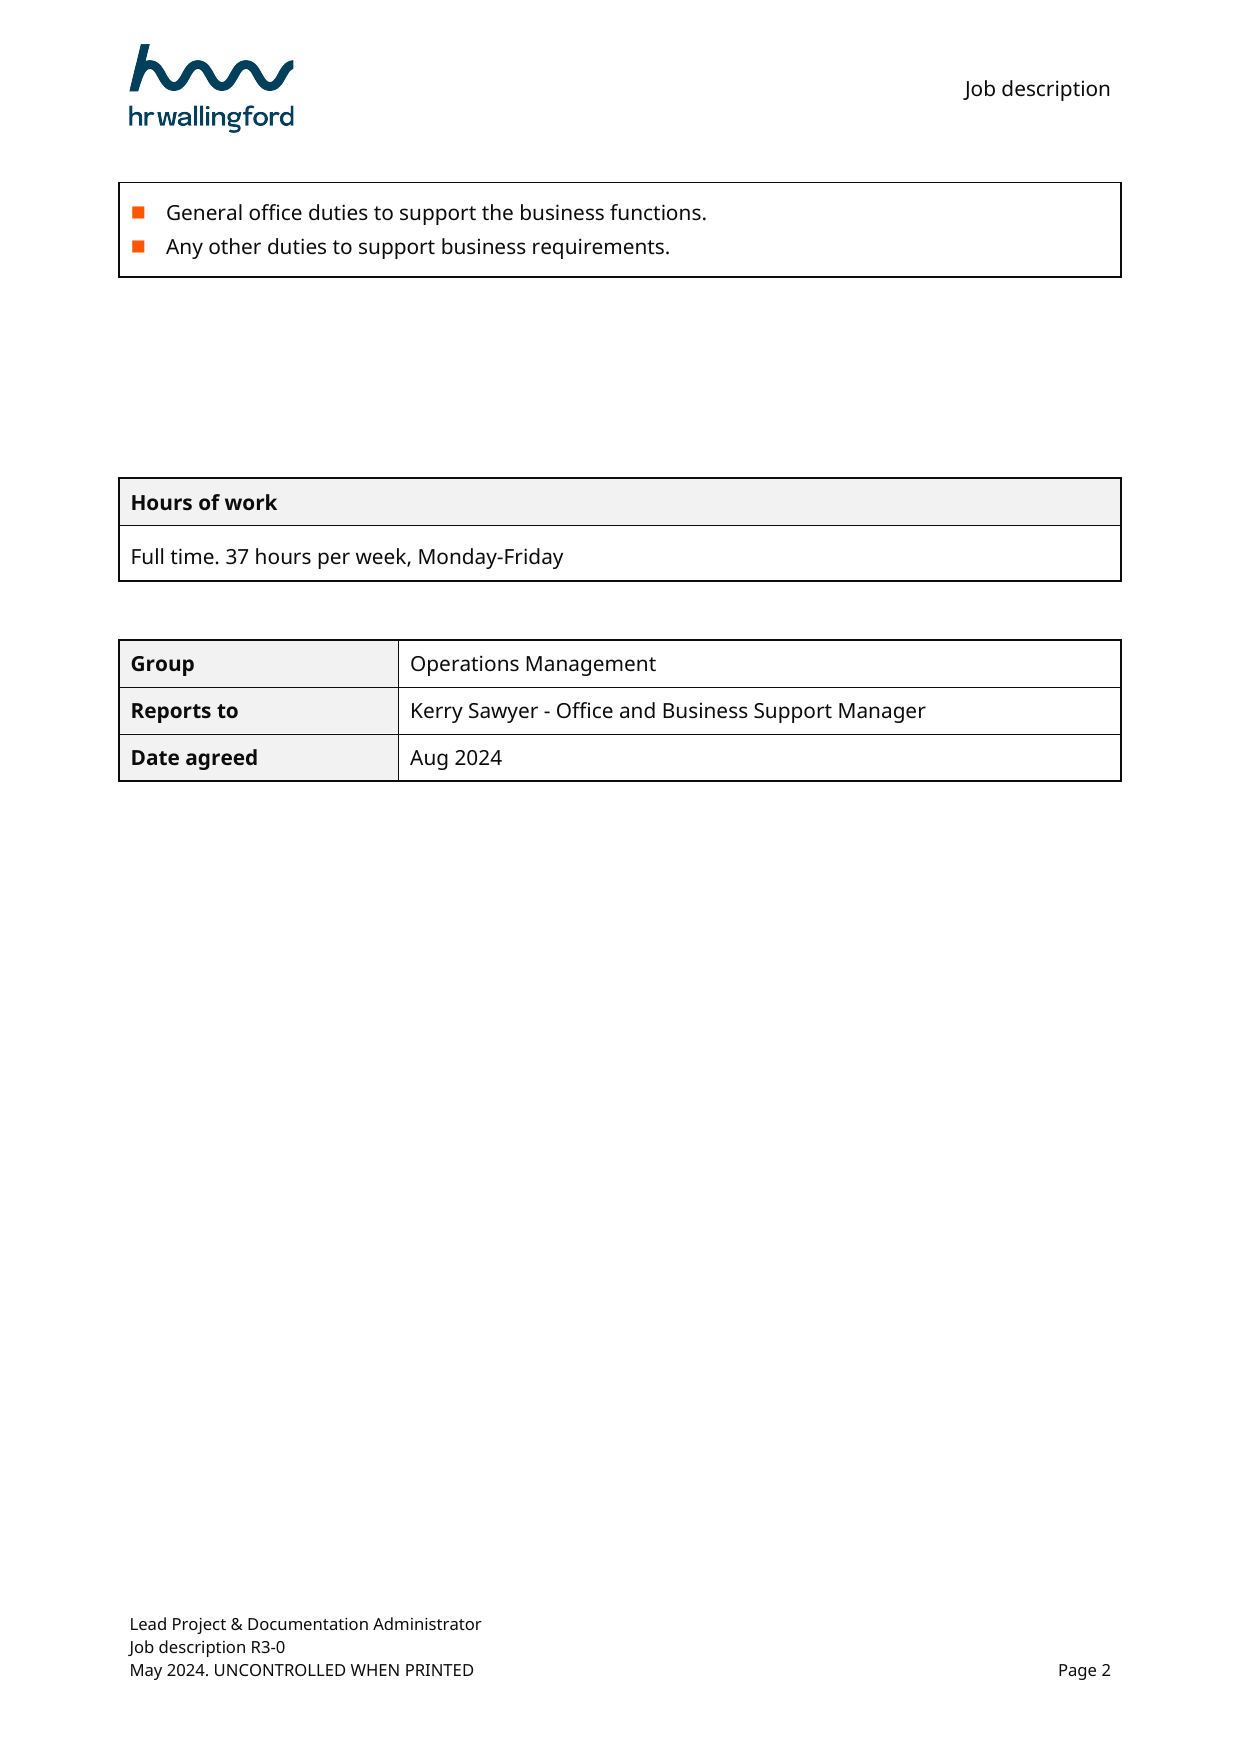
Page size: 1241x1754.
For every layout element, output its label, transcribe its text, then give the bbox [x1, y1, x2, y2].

table_header Operations Management [399, 641, 1120, 687]
picture [147, 44, 294, 81]
picture [129, 70, 294, 133]
table_cell Date agreed [120, 735, 398, 780]
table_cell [120, 183, 1120, 276]
table_cell [120, 526, 1120, 579]
table_header Group [120, 641, 398, 687]
picture [284, 115, 290, 122]
table_header Hours of work [120, 479, 1120, 525]
table_cell Reports to [120, 688, 398, 733]
picture [129, 44, 140, 87]
table_cell Kerry Sawyer - Office and Business Support Manager [399, 688, 1120, 733]
table_cell Aug 2024 [399, 735, 1120, 780]
picture [257, 115, 264, 123]
